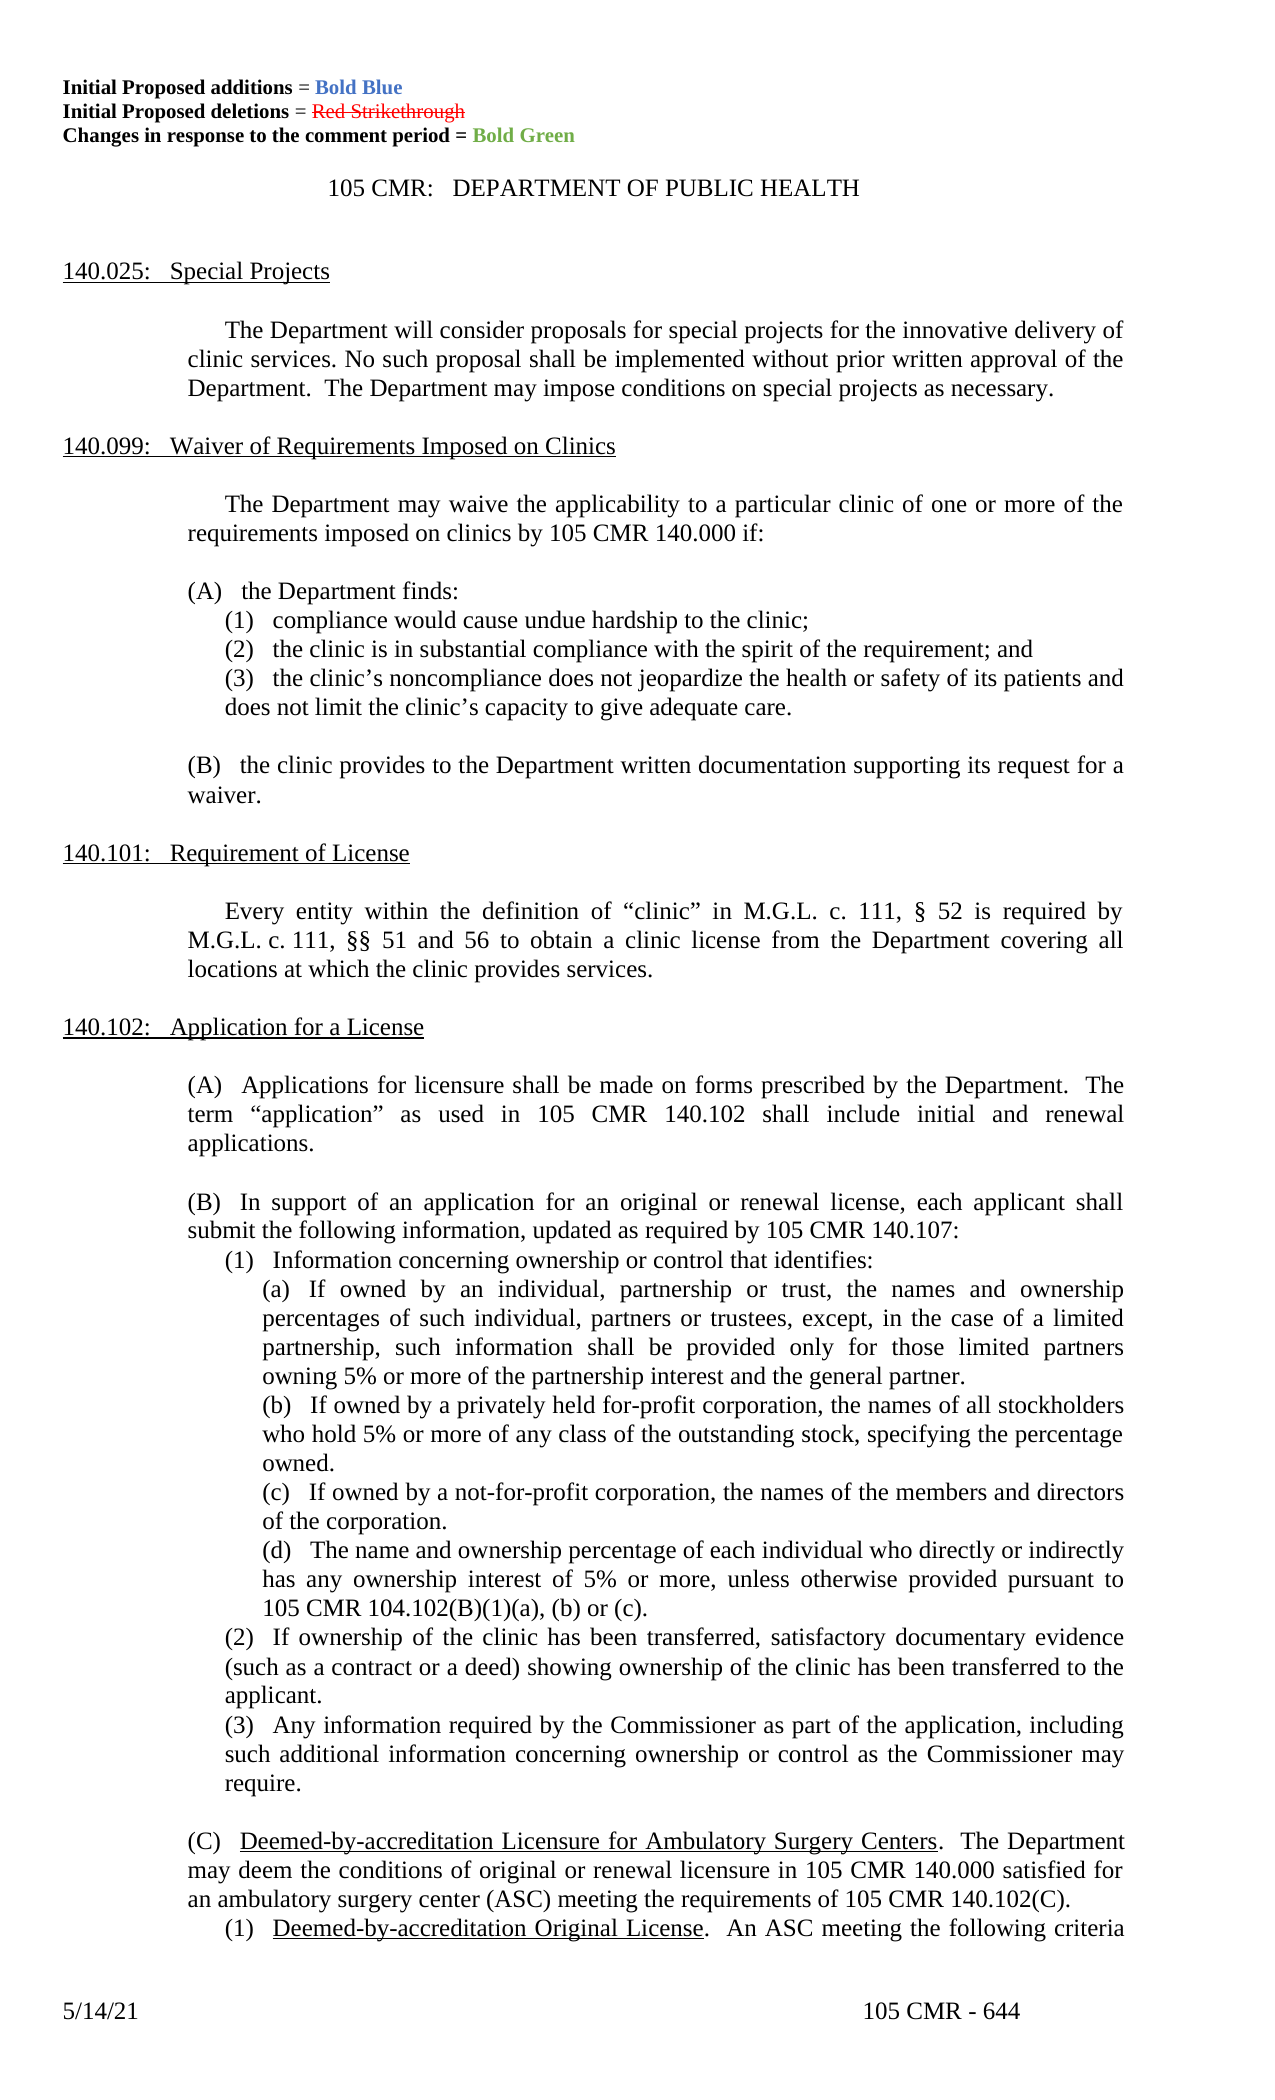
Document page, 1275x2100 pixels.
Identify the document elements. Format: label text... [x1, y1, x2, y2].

text Every entity within the definition of “clinic” in M.G.L. c. 111, § 52 is required by M.G.L. c. 111, §§ 51 and 56 to obtain a clinic license from the Department covering all locations at which the clinic provides services. [187, 896, 1125, 983]
text (b) If owned by a privately held for-profit corporation, the names of all stockholders who hold 5% or more of any class of the outstanding stock, specifying the percentage owned. [262, 1390, 1125, 1477]
text (3) the clinic’s noncompliance does not jeopardize the health or safety of its patients and does not limit the clinic’s capacity to give adequate care. [224, 663, 1125, 722]
text 140.025: Special Projects [62, 257, 1125, 286]
text (1) compliance would cause undue hardship to the clinic; [224, 605, 1125, 634]
text (a) If owned by an individual, partnership or trust, the names and ownership percentages of such individual, partners or trustees, except, in the case of a limited partnership, such information shall be provided only for those limited partners owning 5% or more of the partnership interest and the general partner. [262, 1274, 1125, 1390]
text (2) the clinic is in substantial compliance with the spirit of the requirement; and [224, 634, 1125, 663]
text (c) If owned by a not-for-profit corporation, the names of the members and directors of the corporation. [262, 1477, 1125, 1535]
text (d) The name and ownership percentage of each individual who directly or indirectly has any ownership interest of 5% or more, unless otherwise provided pursuant to 105 CMR 104.102(B)(1)(a), (b) or (c). [262, 1535, 1125, 1623]
text (2) If ownership of the clinic has been transferred, satisfactory documentary evidence (such as a contract or a deed) showing ownership of the clinic has been transferred to the applicant. [224, 1623, 1125, 1710]
text (B) the clinic provides to the Department written documentation supporting its request for a waiver. [187, 751, 1125, 809]
text 140.101: Requirement of License [62, 838, 1125, 867]
text 140.102: Application for a License [62, 1012, 1125, 1041]
text (A) the Department finds: [187, 576, 1125, 605]
text (B) In support of an application for an original or renewal license, each applicant shall submit the following information, updated as required by 105 CMR 140.107: [187, 1187, 1125, 1245]
text (3) Any information required by the Commissioner as part of the application, including such additional information concerning ownership or control as the Commissioner may require. [224, 1710, 1125, 1797]
text (1) Information concerning ownership or control that identifies: [224, 1245, 1125, 1274]
text The Department may waive the applicability to a particular clinic of one or more of the requirements imposed on clinics by 105 CMR 140.000 if: [187, 489, 1125, 547]
text 140.099: Waiver of Requirements Imposed on Clinics [62, 431, 1125, 460]
text (C) Deemed-by-accreditation Licensure for Ambulatory Surgery Centers. The Department may deem the conditions of original or renewal licensure in 105 CMR 140.000 satisfied for an ambulatory surgery center (ASC) meeting the requirements of 105 CMR 140.102(C). [187, 1826, 1125, 1913]
text (A) Applications for licensure shall be made on forms prescribed by the Department. The term “application” as used in 105 CMR 140.102 shall include initial and renewal applications. [187, 1070, 1125, 1158]
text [224, 1913, 1125, 1942]
text The Department will consider proposals for special projects for the innovative delivery of clinic services. No such proposal shall be implemented without prior written approval of the Department. The Department may impose conditions on special projects as necessary. [187, 315, 1125, 402]
